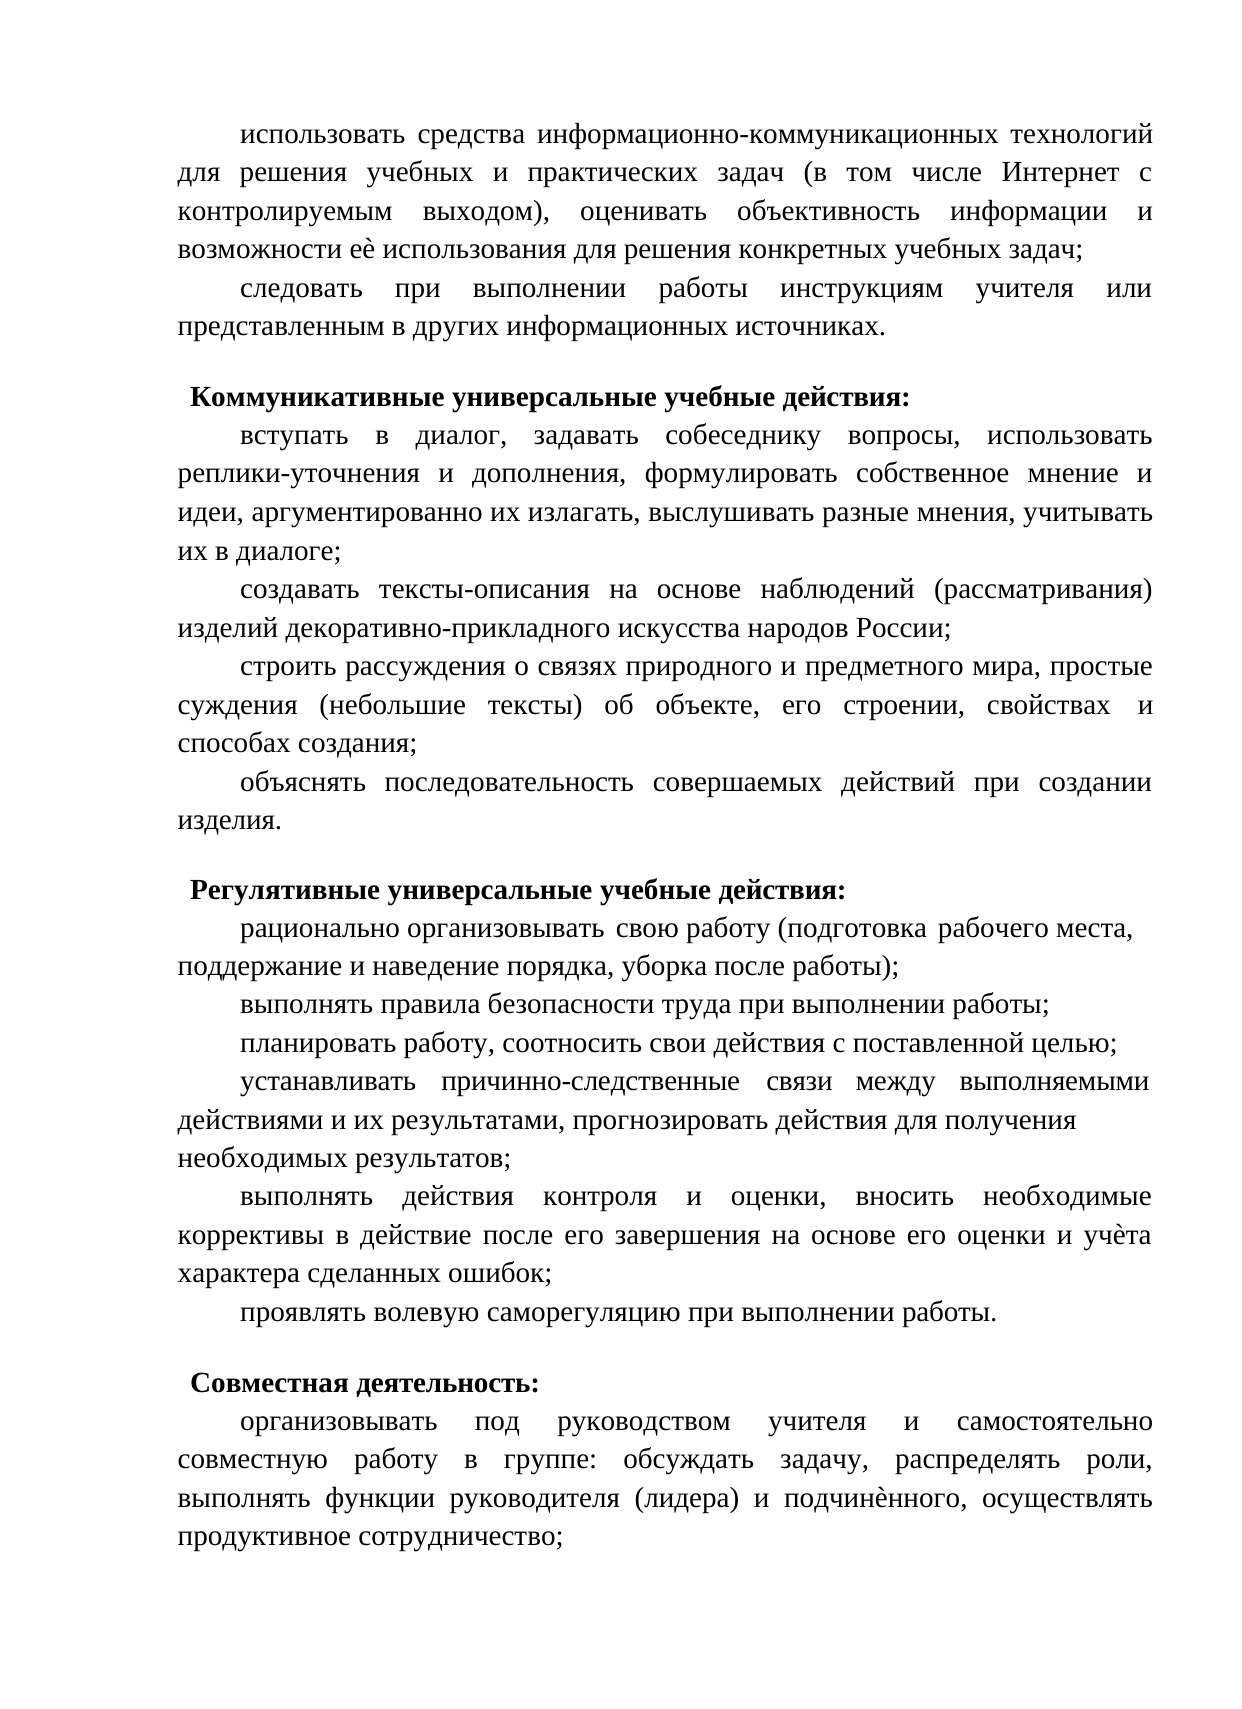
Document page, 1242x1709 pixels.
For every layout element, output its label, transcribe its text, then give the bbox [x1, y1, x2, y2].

text объяснять последовательность совершаемых действий при создании изделия. [177, 764, 1153, 836]
text проявлять волевую саморегуляцию при выполнении работы. [240, 1294, 1171, 1328]
text вступать в диалог, задавать собеседнику вопросы, использовать реплики-уточнения и дополнения, формулировать собственное мнение и идеи, аргументированно их излагать, выслушивать разные мнения, учитывать их в диалоге; [177, 417, 1153, 566]
subtitle Регулятивные универсальные учебные действия: [190, 872, 1171, 906]
text выполнять правила безопасности труда при выполнении работы; планировать работу, соотносить свои действия с поставленной целью; устанавливать причинно-следственные связи между выполняемыми [240, 986, 1151, 1097]
text действиями и их результатами, прогнозировать действия для получения необходимых результатов; [177, 1102, 1171, 1173]
text создавать тексты-описания на основе наблюдений (рассматривания) изделий декоративно-прикладного искусства народов России; [177, 571, 1153, 643]
text строить рассуждения о связях природного и предметного мира, простые суждения (небольшие тексты) об объекте, его строении, свойствах и способах создания; [177, 648, 1153, 759]
text следовать при выполнении работы инструкциям учителя или представленным в других информационных источниках. [177, 270, 1153, 342]
subtitle Коммуникативные универсальные учебные действия: [190, 379, 1171, 413]
subtitle Совместная деятельность: [190, 1365, 1171, 1399]
text рационально организовывать свою работу (подготовка рабочего места, поддержание и наведение порядка, уборка после работы); [177, 910, 1151, 981]
text организовывать под руководством учителя и самостоятельно совместную работу в группе: обсуждать задачу, распределять роли, выполнять функции руководителя (лидера) и подчинѐнного, осуществлять продуктивное сотрудничество; [177, 1403, 1153, 1552]
text выполнять действия контроля и оценки, вносить необходимые коррективы в действие после его завершения на основе его оценки и учѐта характера сделанных ошибок; [177, 1178, 1153, 1289]
text использовать средства информационно-коммуникационных технологий для решения учебных и практических задач (в том числе Интернет с контролируемым выходом), оценивать объективность информации и возможности еѐ использования для решения конкретных учебных задач; [177, 116, 1153, 265]
